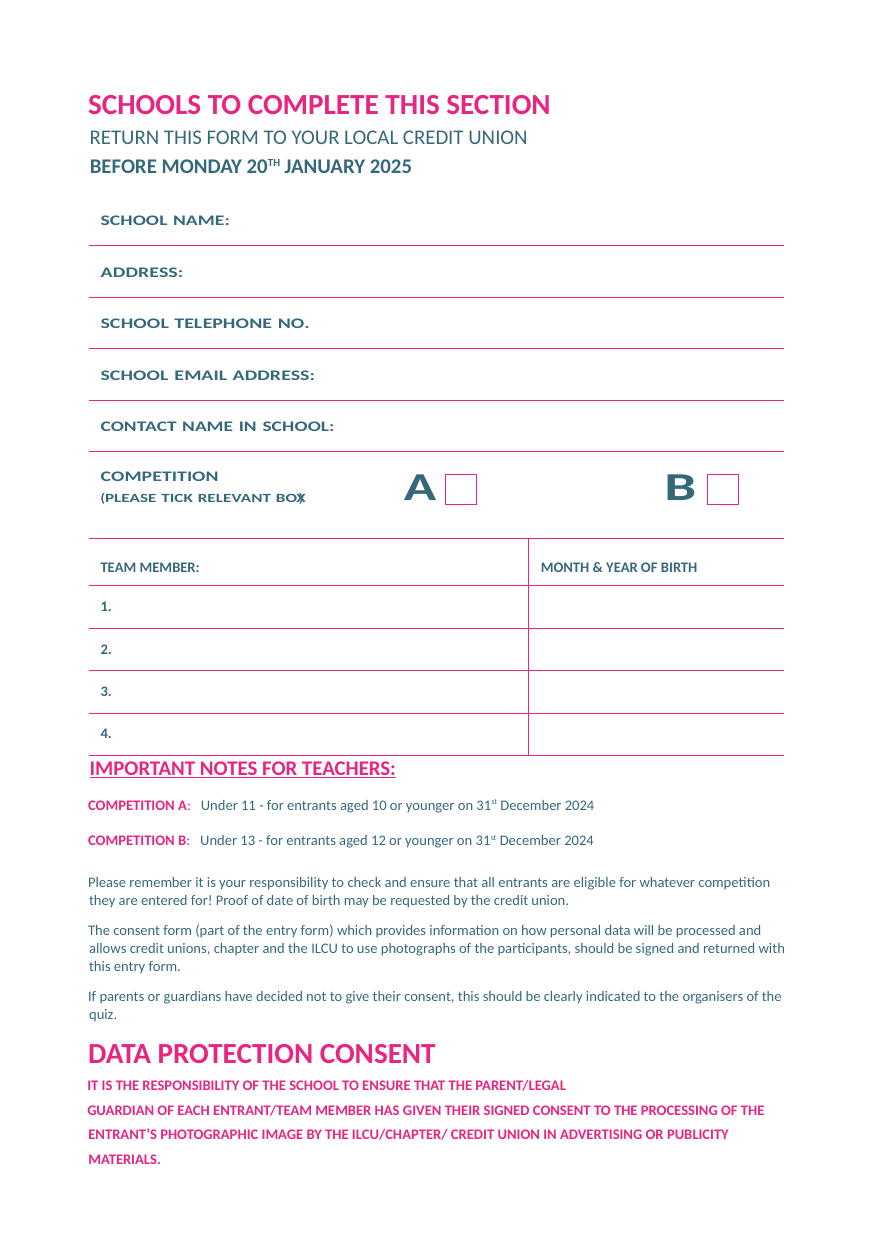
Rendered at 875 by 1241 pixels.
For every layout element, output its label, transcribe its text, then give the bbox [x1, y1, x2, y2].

table_cell 4. [89, 714, 528, 755]
text BEFORE MONDAY 20TH JANUARY 2025 [89, 153, 785, 179]
text The consent form (part of the entry form) which provides information on how personal data will be processed and allows credit unions, chapter and the ILCU to use photographs of the participants, should be signed and returned with this entry form. [88, 921, 785, 975]
text IMPORTANT NOTES FOR TEACHERS: [89, 755, 785, 781]
table_cell 2. [89, 629, 528, 670]
table_header MONTH & YEAR OF BIRTH [529, 539, 784, 585]
table_cell 3. [89, 671, 528, 712]
table_header TEAM MEMBER: [89, 539, 528, 585]
table_cell [529, 714, 784, 755]
text Please remember it is your responsibility to check and ensure that all entrants are eligible for whatever competition they are entered for! Proof of date of birth may be requested by the credit union. [88, 873, 785, 909]
table_cell [529, 586, 784, 628]
text IT IS THE RESPONSIBILITY OF THE SCHOOL TO ENSURE THAT THE PARENT/LEGAL [87, 1076, 785, 1094]
subtitle SCHOOLS TO COMPLETE THIS SECTION [88, 86, 785, 122]
text RETURN THIS FORM TO YOUR LOCAL CREDIT UNION [89, 124, 785, 150]
text COMPETITION B: Under 13 - for entrants aged 12 or younger on 31st December 2024 [88, 831, 785, 849]
text If parents or guardians have decided not to give their consent, this should be clearly indicated to the organisers of the quiz. [88, 987, 785, 1023]
text GUARDIAN OF EACH ENTRANT/TEAM MEMBER HAS GIVEN THEIR SIGNED CONSENT TO THE PROCESSING OF THE ENTRANT’S PHOTOGRAPHIC IMAGE BY THE ILCU/CHAPTER/ CREDIT UNION IN ADVERTISING OR PUBLICITY MATERIALS. [87, 1101, 785, 1168]
table_cell [529, 671, 784, 712]
text COMPETITION A: Under 11 - for entrants aged 10 or younger on 31st December 2024 [88, 796, 785, 813]
table_cell 1. [89, 586, 528, 628]
table_cell [529, 629, 784, 670]
subtitle DATA PROTECTION CONSENT [88, 1035, 785, 1071]
